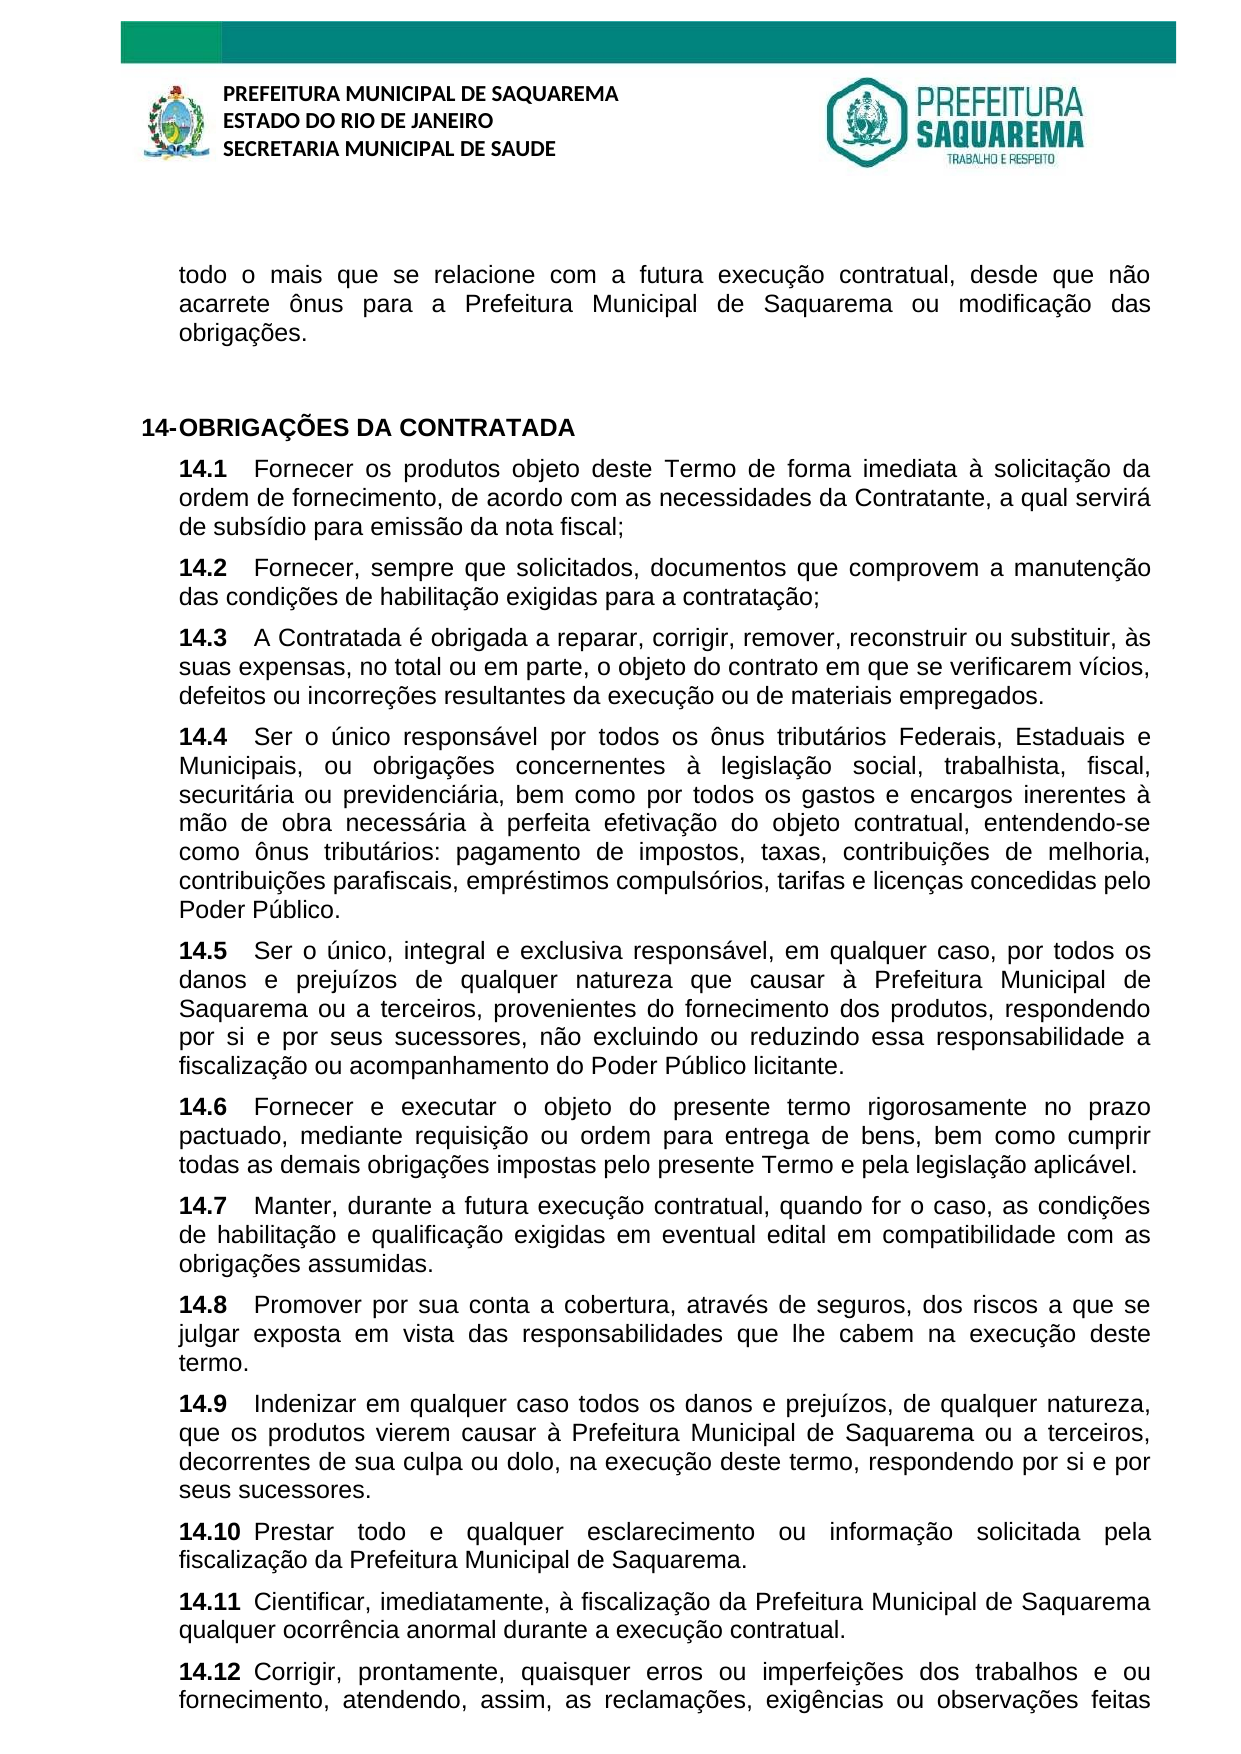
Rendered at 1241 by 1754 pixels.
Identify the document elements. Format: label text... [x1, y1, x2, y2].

list Ser o único, integral e exclusiva responsável, em qualquer caso, por todos os danos e prejuízos de qualquer natureza que causar à Prefeitura Municipal de Saquarema ou a terceiros, provenientes do fornecimento dos produtos, respondendo por si e por seus sucessores, não excluindo ou reduzindo essa responsabilidade a fiscalização ou acompanhamento do Poder Público licitante. [178, 936, 1152, 1080]
list Promover por sua conta a cobertura, através de seguros, dos riscos a que se julgar exposta em vista das responsabilidades que lhe cabem na execução deste termo. [178, 1290, 1152, 1376]
list Manter, durante a futura execução contratual, quando for o caso, as condições de habilitação e qualificação exigidas em eventual edital em compatibilidade com as obrigações assumidas. [178, 1191, 1152, 1277]
list Fornecer, sempre que solicitados, documentos que comprovem a manutenção das condições de habilitação exigidas para a contratação; [178, 553, 1152, 611]
list Indenizar em qualquer caso todos os danos e prejuízos, de qualquer natureza, que os produtos vierem causar à Prefeitura Municipal de Saquarema ou a terceiros, decorrentes de sua culpa ou dolo, na execução deste termo, respondendo por si e por seus sucessores. [178, 1389, 1152, 1504]
list Fornecer e executar o objeto do presente termo rigorosamente no prazo pactuado, mediante requisição ou ordem para entrega de bens, bem como cumprir todas as demais obrigações impostas pelo presente Termo e pela legislação aplicável. [178, 1092, 1152, 1179]
list Ser o único responsável por todos os ônus tributários Federais, Estaduais e Municipais, ou obrigações concernentes à legislação social, trabalhista, fiscal, securitária ou previdenciária, bem como por todos os gastos e encargos inerentes à mão de obra necessária à perfeita efetivação do objeto contratual, entendendo-se como ônus tributários: pagamento de impostos, taxas, contribuições de melhoria, contribuições parafiscais, empréstimos compulsórios, tarifas e licenças concedidas pelo Poder Público. [178, 722, 1152, 923]
list Cientificar, imediatamente, à fiscalização da Prefeitura Municipal de Saquarema qualquer ocorrência anormal durante a execução contratual. [178, 1587, 1152, 1644]
picture [120, 21, 1177, 176]
list Prestar todo e qualquer esclarecimento ou informação solicitada pela fiscalização da Prefeitura Municipal de Saquarema. [178, 1517, 1152, 1574]
list Fornecer os produtos objeto deste Termo de forma imediata à solicitação da ordem de fornecimento, de acordo com as necessidades da Contratante, a qual servirá de subsídio para emissão da nota fiscal; [178, 454, 1152, 541]
list A Contratada é obrigada a reparar, corrigir, remover, reconstruir ou substituir, às suas expensas, no total ou em parte, o objeto do contrato em que se verificarem vícios, defeitos ou incorreções resultantes da execução ou de materiais empregados. [178, 623, 1152, 709]
list OBRIGAÇÕES DA CONTRATADA [141, 413, 1152, 442]
